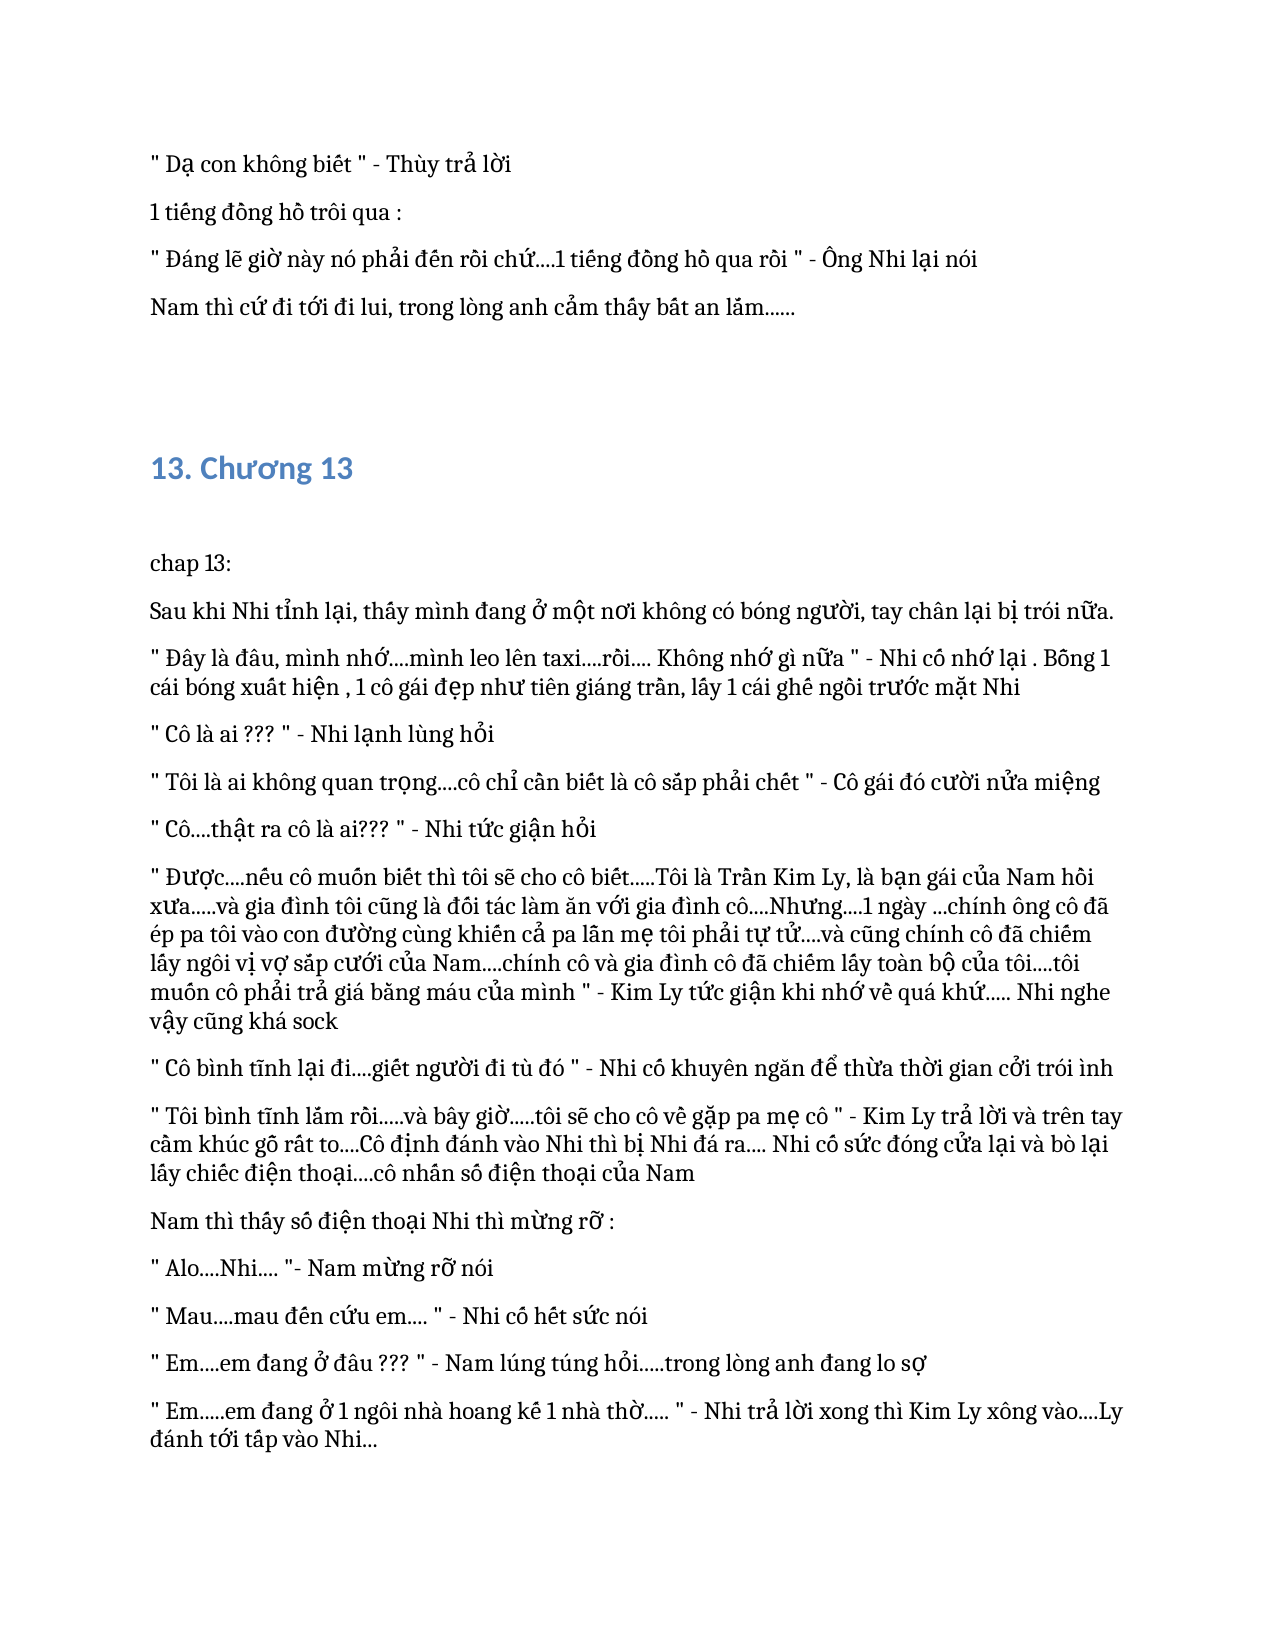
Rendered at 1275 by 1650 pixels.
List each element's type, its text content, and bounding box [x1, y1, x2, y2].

text " Em.....em đang ở 1 ngôi nhà hoang kế 1 nhà thờ..... " - Nhi trả lời xong thì Kim Ly xông vào....Ly đánh tới tấp vào Nhi... [150, 1397, 1125, 1454]
text " Cô....thật ra cô là ai??? " - Nhi tức giận hỏi [150, 815, 1125, 844]
text " Mau....mau đến cứu em.... " - Nhi cố hết sức nói [150, 1302, 1125, 1330]
text Nam thì cứ đi tới đi lui, trong lòng anh cảm thấy bất an lắm...... [150, 292, 1125, 321]
text chap 13: [150, 492, 1125, 578]
text " Dạ con không biết " - Thùy trả lời [150, 150, 1125, 179]
text " Cô bình tĩnh lại đi....giết người đi tù đó " - Nhi cố khuyên ngăn để thừa thời gian cởi trói ình [150, 1054, 1125, 1083]
text " Em....em đang ở đâu ??? " - Nam lúng túng hỏi.....trong lòng anh đang lo sợ [150, 1349, 1125, 1378]
text " Alo....Nhi.... "- Nam mừng rỡ nói [150, 1254, 1125, 1283]
text " Được....nếu cô muốn biết thì tôi sẽ cho cô biết.....Tôi là Trần Kim Ly, là bạn gái của Nam hồi xưa.....và gia đình tôi cũng là đối tác làm ăn với gia đình cô....Nhưng....1 ngày ...chính ông cô đã ép pa tôi vào con đường cùng khiến cả pa lẫn mẹ tôi phải tự tử....và cũng chính cô đã chiếm lấy ngôi vị vợ sắp cưới của Nam....chính cô và gia đình cô đã chiếm lấy toàn bộ của tôi....tôi muốn cô phải trả giá bằng máu của mình " - Kim Ly tức giận khi nhớ về quá khứ..... Nhi nghe vậy cũng khá sock [150, 863, 1125, 1035]
text Sau khi Nhi tỉnh lại, thấy mình đang ở một nơi không có bóng người, tay chân lại bị trói nữa. [150, 597, 1125, 625]
subtitle 13. Chương 13 [150, 447, 1125, 488]
text Nam thì thấy số điện thoại Nhi thì mừng rỡ : [150, 1207, 1125, 1235]
text " Tôi là ai không quan trọng....cô chỉ cần biết là cô sắp phải chết " - Cô gái đó cười nửa miệng [150, 768, 1125, 797]
text " Cô là ai ??? " - Nhi lạnh lùng hỏi [150, 720, 1125, 749]
text " Đây là đâu, mình nhớ....mình leo lên taxi....rồi.... Không nhớ gì nữa " - Nhi cố nhớ lại . Bỗng 1 cái bóng xuất hiện , 1 cô gái đẹp như tiên giáng trần, lấy 1 cái ghế ngồi trước mặt Nhi [150, 644, 1125, 702]
text " Tôi bình tĩnh lắm rồi.....và bây giờ.....tôi sẽ cho cô về gặp pa mẹ cô " - Kim Ly trả lời và trên tay cầm khúc gỗ rất to....Cô định đánh vào Nhi thì bị Nhi đá ra.... Nhi cố sức đóng cửa lại và bò lại lấy chiếc điện thoại....cô nhấn số điện thoại của Nam [150, 1102, 1125, 1188]
text 1 tiếng đồng hồ trôi qua : [150, 197, 1125, 226]
text " Đáng lẽ giờ này nó phải đến rồi chứ....1 tiếng đồng hồ qua rồi " - Ông Nhi lại nói [150, 245, 1125, 274]
